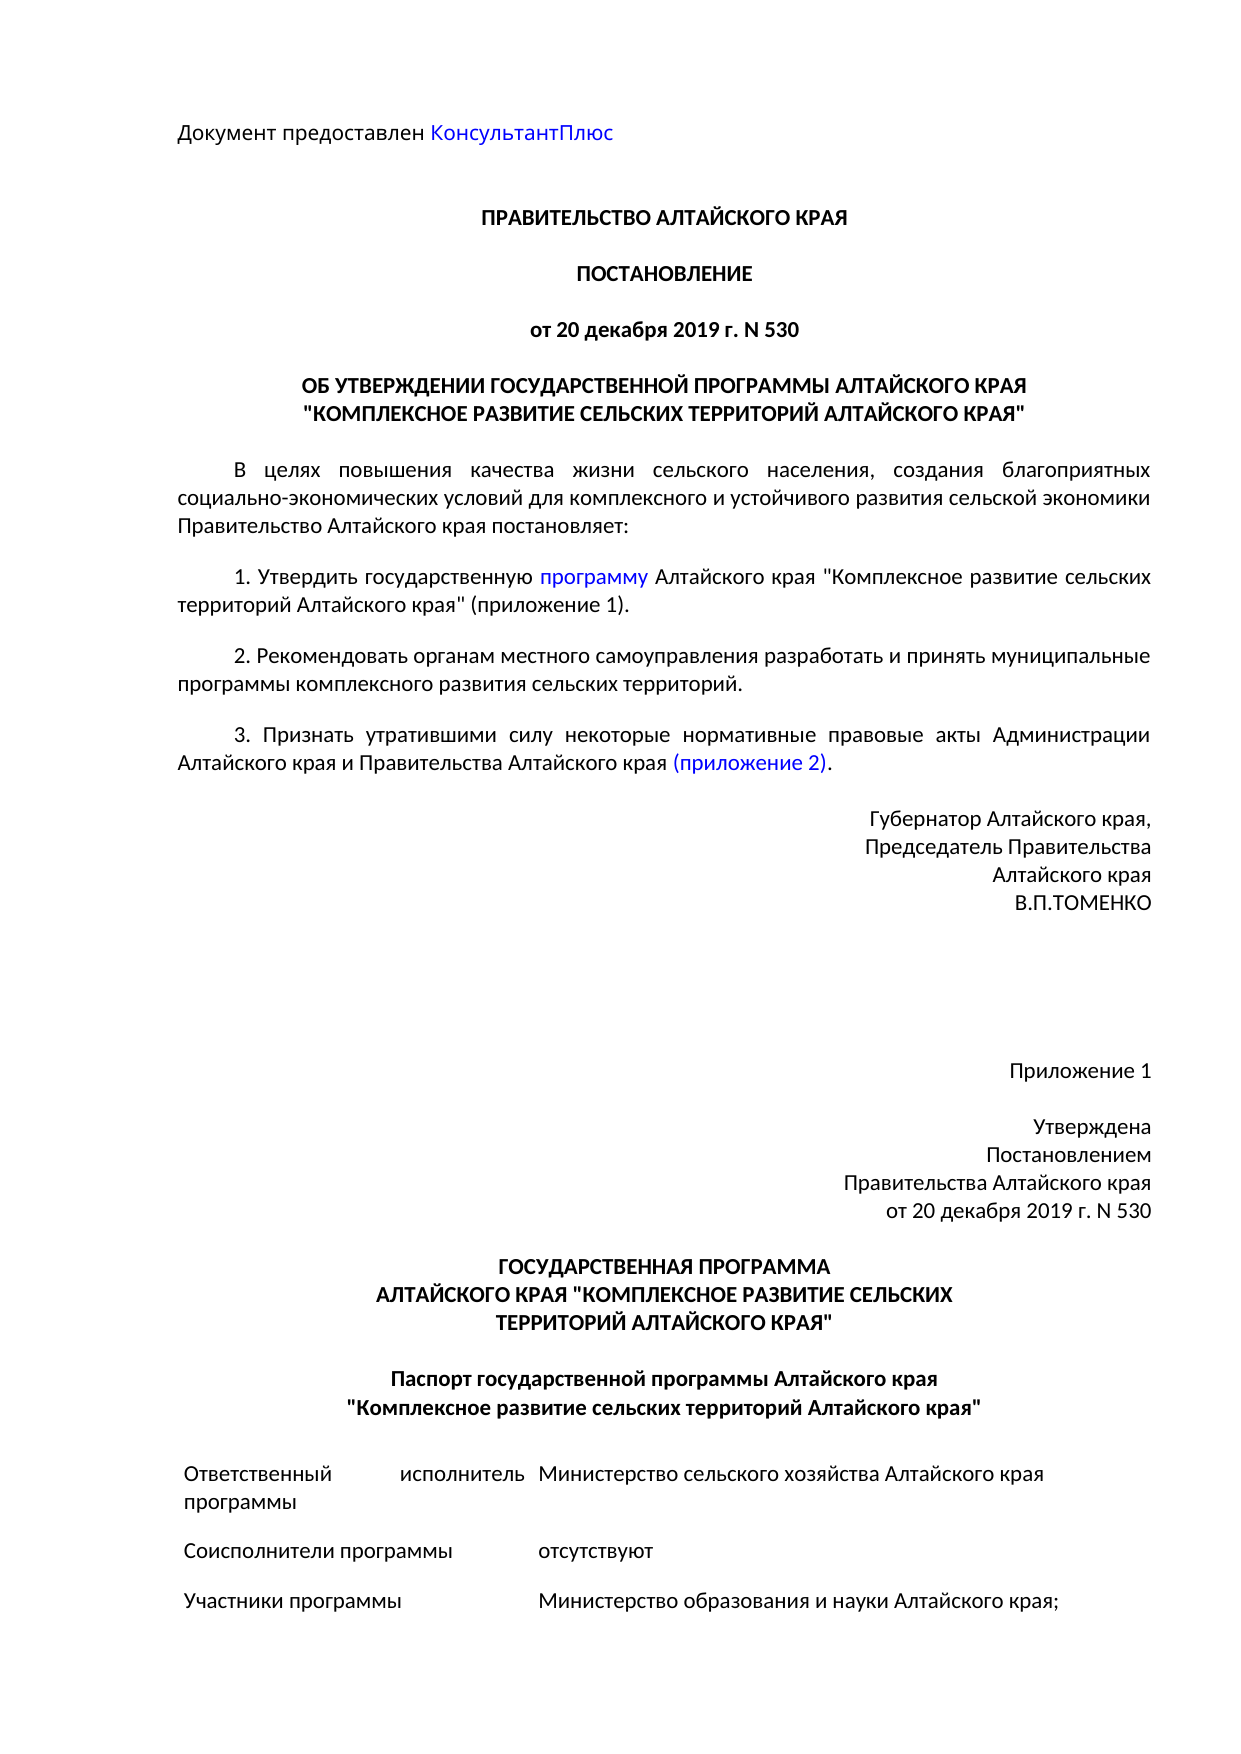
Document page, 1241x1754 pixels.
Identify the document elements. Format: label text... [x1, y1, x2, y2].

title Паспорт государственной программы Алтайского края [177, 1364, 1152, 1393]
title ПОСТАНОВЛЕНИЕ [177, 259, 1152, 287]
text Постановлением [177, 1140, 1152, 1168]
title ТЕРРИТОРИЙ АЛТАЙСКОГО КРАЯ" [177, 1308, 1152, 1337]
title АЛТАЙСКОГО КРАЯ "КОМПЛЕКСНОЕ РАЗВИТИЕ СЕЛЬСКИХ [177, 1281, 1152, 1308]
text В целях повышения качества жизни сельского населения, создания благоприятных социально-экономических условий для комплексного и устойчивого развития сельской экономики Правительство Алтайского края постановляет: [177, 455, 1152, 539]
table_cell Соисполнители программы [177, 1526, 532, 1575]
text Утверждена [177, 1112, 1152, 1140]
table_header Министерство сельского хозяйства Алтайского края [532, 1449, 1116, 1526]
text 2. Рекомендовать органам местного самоуправления разработать и принять муниципальные программы комплексного развития сельских территорий. [177, 641, 1152, 697]
title Документ предоставлен КонсультантПлюс [177, 118, 1152, 175]
title "Комплексное развитие сельских территорий Алтайского края" [177, 1393, 1152, 1421]
text Губернатор Алтайского края, [177, 804, 1152, 832]
title "КОМПЛЕКСНОЕ РАЗВИТИЕ СЕЛЬСКИХ ТЕРРИТОРИЙ АЛТАЙСКОГО КРАЯ" [177, 399, 1152, 427]
title ГОСУДАРСТВЕННАЯ ПРОГРАММА [177, 1252, 1152, 1281]
table_header Ответственный исполнитель программы [177, 1449, 532, 1526]
text Приложение 1 [177, 1056, 1152, 1084]
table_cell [532, 1575, 1116, 1624]
title ОБ УТВЕРЖДЕНИИ ГОСУДАРСТВЕННОЙ ПРОГРАММЫ АЛТАЙСКОГО КРАЯ [177, 371, 1152, 399]
text Алтайского края [177, 860, 1152, 888]
text от 20 декабря 2019 г. N 530 [177, 1196, 1152, 1224]
title от 20 декабря 2019 г. N 530 [177, 315, 1152, 343]
text 1. Утвердить государственную программу Алтайского края "Комплексное развитие сельских территорий Алтайского края" (приложение 1). [177, 562, 1152, 618]
table_cell Участники программы [177, 1575, 532, 1624]
text В.П.ТОМЕНКО [177, 888, 1152, 916]
text Правительства Алтайского края [177, 1168, 1152, 1196]
text 3. Признать утратившими силу некоторые нормативные правовые акты Администрации Алтайского края и Правительства Алтайского края (приложение 2). [177, 720, 1152, 776]
text Председатель Правительства [177, 832, 1152, 860]
table_cell отсутствуют [532, 1526, 1116, 1575]
title ПРАВИТЕЛЬСТВО АЛТАЙСКОГО КРАЯ [177, 203, 1152, 231]
